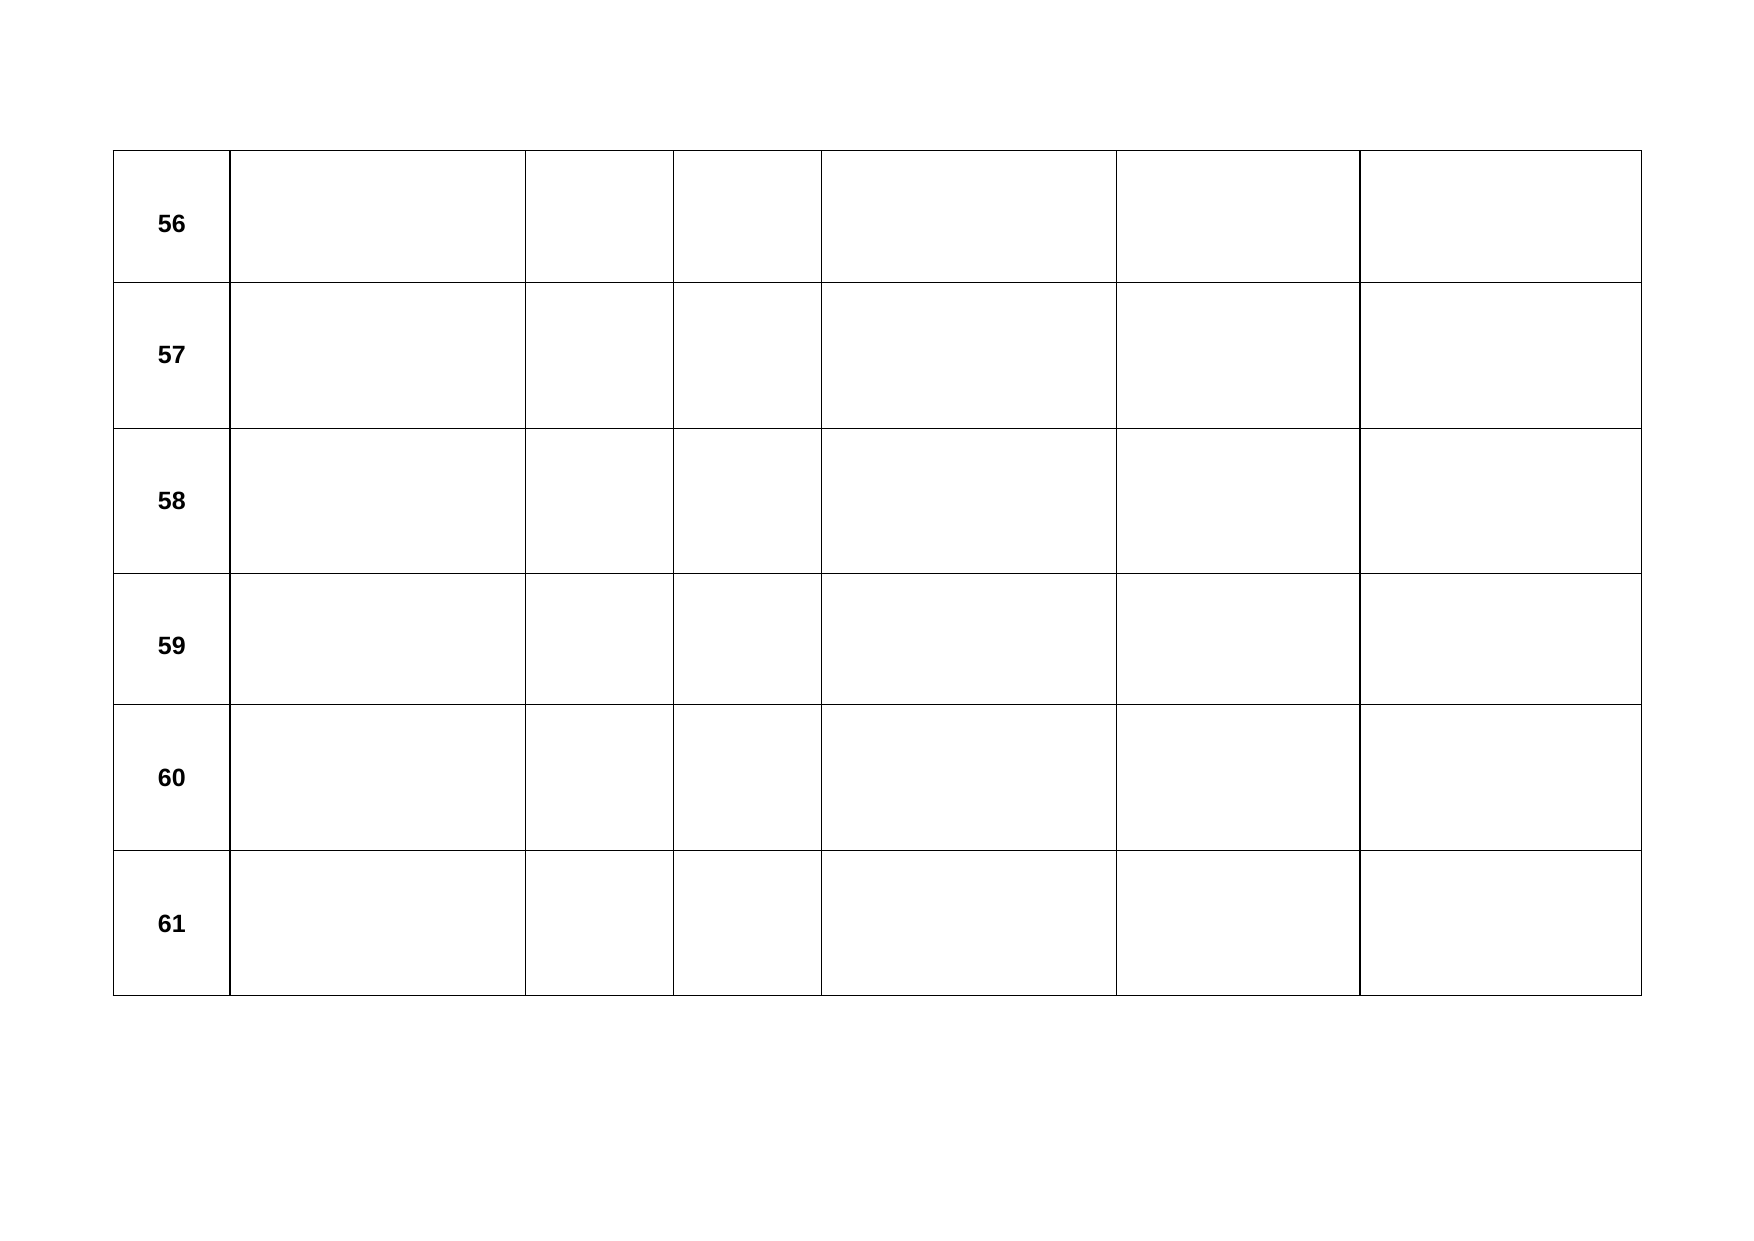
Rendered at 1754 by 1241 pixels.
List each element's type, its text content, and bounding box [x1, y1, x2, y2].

table_cell [674, 574, 821, 704]
table_cell [674, 705, 821, 850]
table_cell [1117, 705, 1359, 850]
table_cell [231, 705, 525, 850]
table_cell 61 [114, 851, 229, 995]
table_cell [822, 574, 1116, 704]
table_cell [231, 151, 525, 282]
table_cell [1361, 151, 1641, 282]
table_cell [822, 283, 1116, 428]
table_cell [526, 151, 673, 282]
table_cell [526, 283, 673, 428]
table_cell [1361, 705, 1641, 850]
table_cell [1117, 574, 1359, 704]
table_cell [526, 851, 673, 995]
table_cell [231, 283, 525, 428]
table_cell 56 [114, 151, 229, 282]
table_cell [1117, 283, 1359, 428]
table_cell [1361, 283, 1641, 428]
table_cell [231, 851, 525, 995]
table_cell [1117, 429, 1359, 572]
table_cell [822, 851, 1116, 995]
table_cell [822, 429, 1116, 572]
table_cell [526, 705, 673, 850]
table_cell [674, 851, 821, 995]
table_cell [231, 574, 525, 704]
table_cell [526, 429, 673, 572]
table_cell [674, 283, 821, 428]
table_cell [674, 429, 821, 572]
table_cell [674, 151, 821, 282]
table_cell [1361, 851, 1641, 995]
table_cell 59 [114, 574, 229, 704]
table_cell [822, 705, 1116, 850]
table_cell [231, 429, 525, 572]
table_cell 58 [114, 429, 229, 572]
table_cell 57 [114, 283, 229, 428]
table_cell [822, 151, 1116, 282]
table_cell [1361, 574, 1641, 704]
table_cell [526, 574, 673, 704]
table_cell [1117, 151, 1359, 282]
table_cell 60 [114, 705, 229, 850]
table_cell [1361, 429, 1641, 572]
table_cell [1117, 851, 1359, 995]
